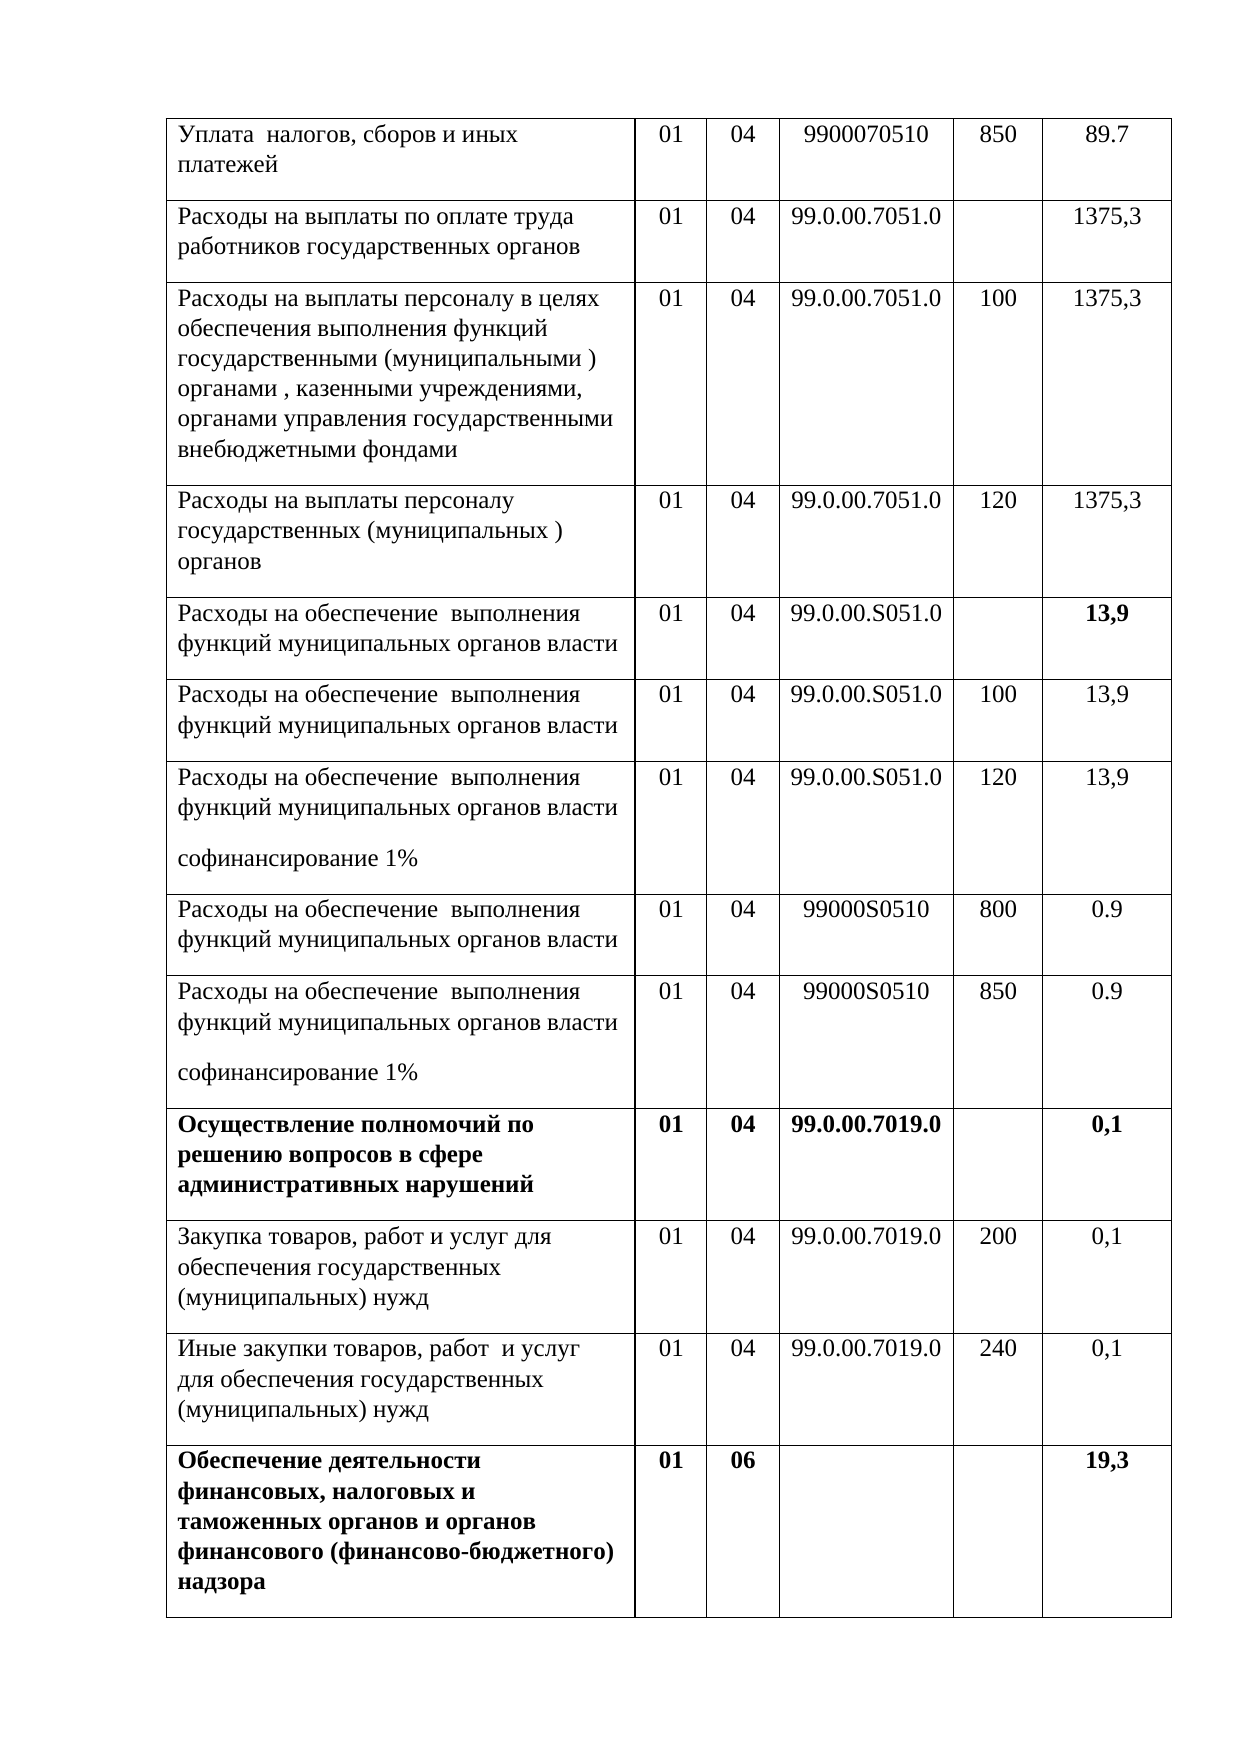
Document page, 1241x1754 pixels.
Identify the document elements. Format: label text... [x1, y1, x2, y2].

table_cell 01 [636, 762, 706, 893]
table_cell Обеспечение деятельности финансовых, налоговых и таможенных органов и органов финансового (финансово-бюджетного) надзора [167, 1446, 634, 1617]
table_cell 0,1 [1043, 1109, 1171, 1220]
table_cell 01 [636, 1334, 706, 1444]
table_cell Закупка товаров, работ и услуг для обеспечения государственных (муниципальных) нужд [167, 1221, 634, 1332]
table_cell 04 [707, 895, 779, 975]
table_cell 99.0.00.S051.0 [780, 598, 953, 678]
table_cell 04 [707, 762, 779, 893]
table_cell 200 [954, 1221, 1042, 1332]
table_cell 0,1 [1043, 1221, 1171, 1332]
table_cell 01 [636, 486, 706, 597]
table_cell 120 [954, 486, 1042, 597]
table_cell Осуществление полномочий по решению вопросов в сфере административных нарушений [167, 1109, 634, 1220]
table_cell [780, 1446, 953, 1617]
table_cell 19,3 [1043, 1446, 1171, 1617]
table_cell 0,1 [1043, 1334, 1171, 1444]
table_cell 01 [636, 283, 706, 484]
table_cell Расходы на обеспечение выполнения функций муниципальных органов власти софинансирование 1% [167, 762, 634, 893]
table_cell 06 [707, 1446, 779, 1617]
table_cell 04 [707, 1221, 779, 1332]
table_cell 850 [954, 119, 1042, 200]
table_cell 89.7 [1043, 119, 1171, 200]
table_cell 01 [636, 598, 706, 678]
table_cell 99.0.00.7051.0 [780, 283, 953, 484]
table_cell 04 [707, 1109, 779, 1220]
table_cell 13,9 [1043, 762, 1171, 893]
table_cell 1375,3 [1043, 201, 1171, 282]
table_cell 100 [954, 283, 1042, 484]
table_cell 01 [636, 1446, 706, 1617]
table_cell 99.0.00.7019.0 [780, 1221, 953, 1332]
table_cell 04 [707, 598, 779, 678]
table_cell Расходы на обеспечение выполнения функций муниципальных органов власти [167, 680, 634, 761]
table_cell Уплата налогов, сборов и иных платежей [167, 119, 634, 200]
table_cell [954, 1446, 1042, 1617]
table_cell 01 [636, 976, 706, 1108]
table_cell Расходы на обеспечение выполнения функций муниципальных органов власти софинансирование 1% [167, 976, 634, 1108]
table_cell 800 [954, 895, 1042, 975]
table_cell 01 [636, 119, 706, 200]
table_cell 01 [636, 895, 706, 975]
table_cell 99000S0510 [780, 976, 953, 1108]
table_cell 99.0.00.S051.0 [780, 680, 953, 761]
table_cell 99.0.00.7019.0 [780, 1109, 953, 1220]
table_cell Расходы на выплаты персоналу в целях обеспечения выполнения функций государственными (муниципальными ) органами , казенными учреждениями, органами управления государственными внебюджетными фондами [167, 283, 634, 484]
table_cell [954, 1109, 1042, 1220]
table_cell Расходы на выплаты персоналу государственных (муниципальных ) органов [167, 486, 634, 597]
table_cell 04 [707, 976, 779, 1108]
table_cell 99.0.00.S051.0 [780, 762, 953, 893]
table_cell 0.9 [1043, 976, 1171, 1108]
table_cell 04 [707, 486, 779, 597]
table_cell 04 [707, 201, 779, 282]
table_cell 99.0.00.7019.0 [780, 1334, 953, 1444]
table_cell 01 [636, 201, 706, 282]
table_cell 04 [707, 1334, 779, 1444]
table_cell 99.0.00.7051.0 [780, 201, 953, 282]
table_cell 01 [636, 1221, 706, 1332]
table_cell 9900070510 [780, 119, 953, 200]
table_cell 13,9 [1043, 680, 1171, 761]
table_cell 120 [954, 762, 1042, 893]
table_cell 1375,3 [1043, 486, 1171, 597]
table_cell 1375,3 [1043, 283, 1171, 484]
table_cell Расходы на обеспечение выполнения функций муниципальных органов власти [167, 598, 634, 678]
table_cell 0.9 [1043, 895, 1171, 975]
table_cell 100 [954, 680, 1042, 761]
table_cell 850 [954, 976, 1042, 1108]
table_cell Расходы на выплаты по оплате труда работников государственных органов [167, 201, 634, 282]
table_cell 04 [707, 119, 779, 200]
table_cell [954, 598, 1042, 678]
table_cell 04 [707, 680, 779, 761]
table_cell 04 [707, 283, 779, 484]
table_cell 99.0.00.7051.0 [780, 486, 953, 597]
table_cell Иные закупки товаров, работ и услуг для обеспечения государственных (муниципальных) нужд [167, 1334, 634, 1444]
table_cell [954, 201, 1042, 282]
table_cell 13,9 [1043, 598, 1171, 678]
table_cell Расходы на обеспечение выполнения функций муниципальных органов власти [167, 895, 634, 975]
table_cell 01 [636, 680, 706, 761]
table_cell 99000S0510 [780, 895, 953, 975]
table_cell 240 [954, 1334, 1042, 1444]
table_cell 01 [636, 1109, 706, 1220]
